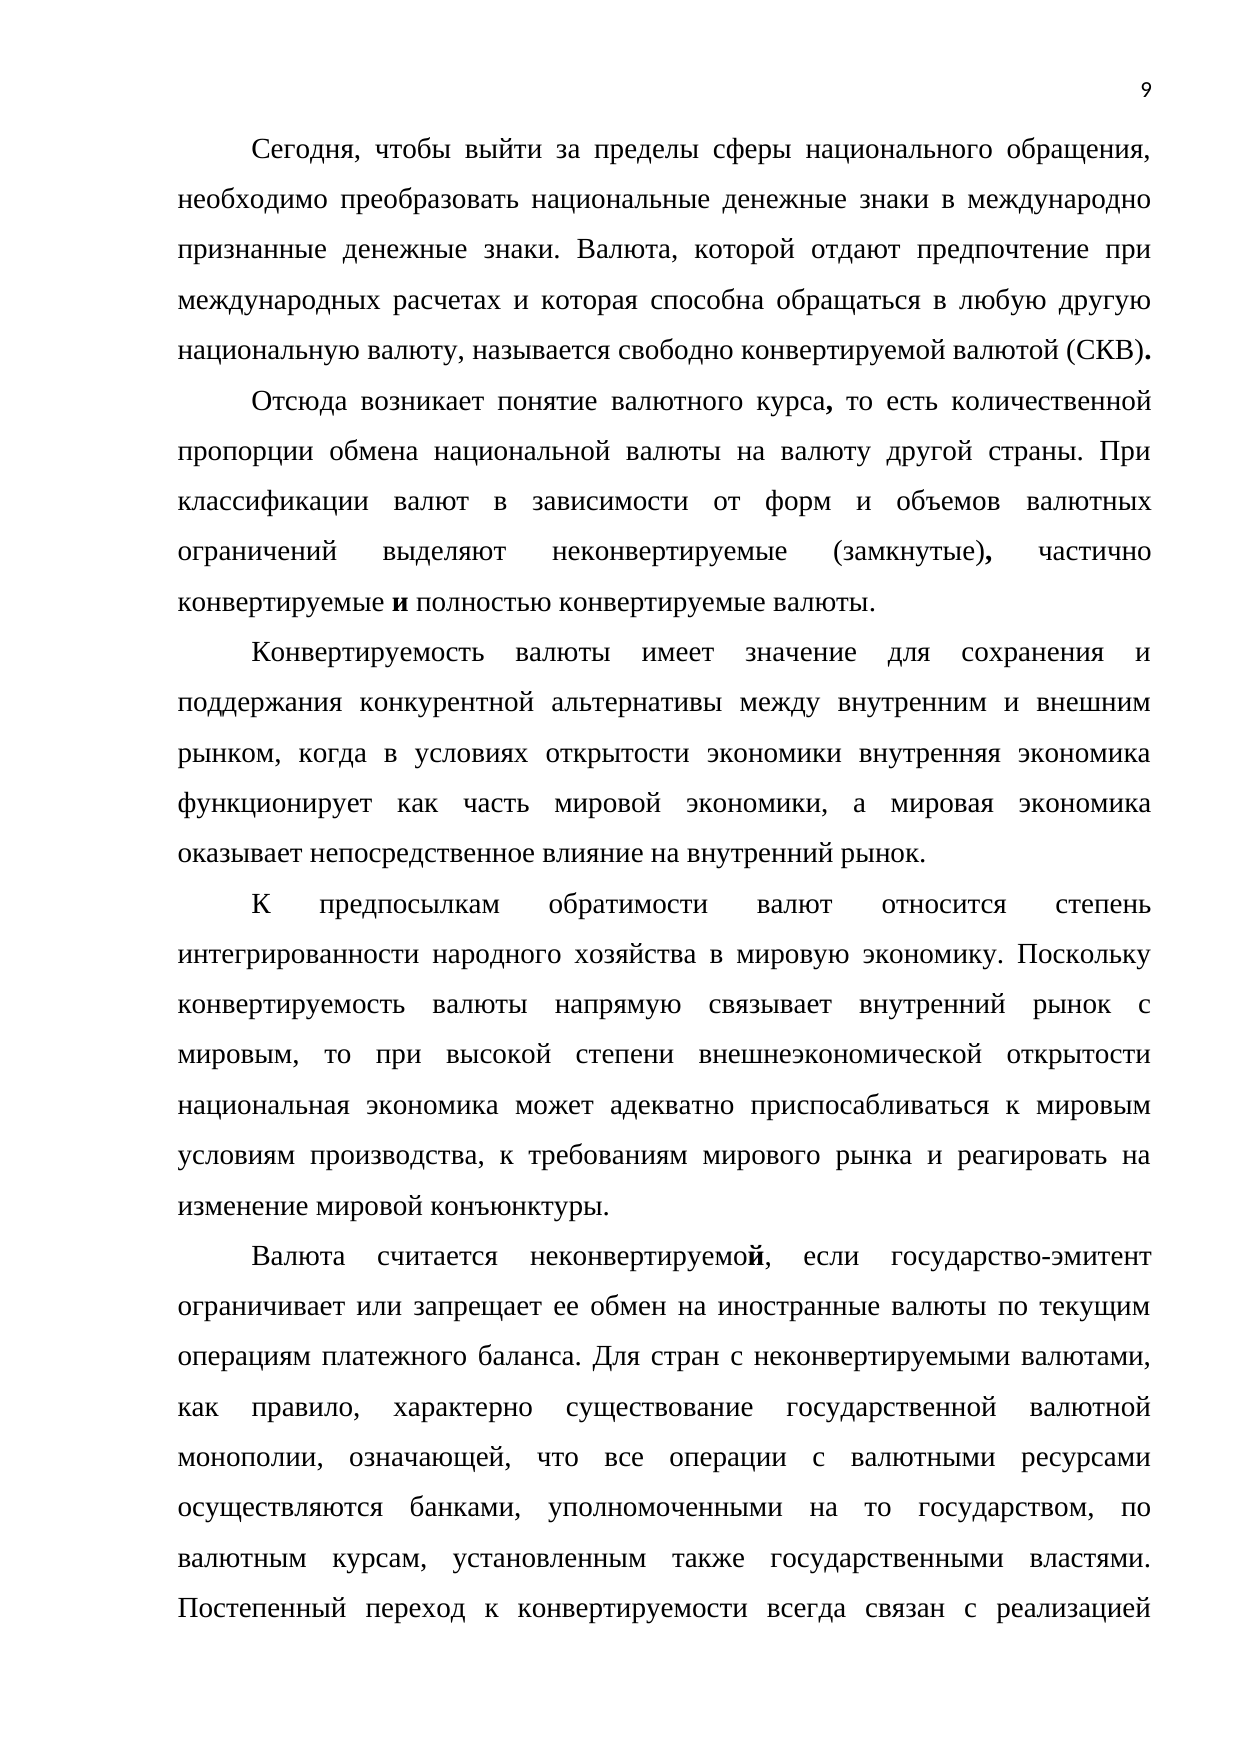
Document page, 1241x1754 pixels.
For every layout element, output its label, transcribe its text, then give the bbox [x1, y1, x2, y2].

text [177, 1238, 1152, 1624]
text Отсюда возникает понятие валютного курса, то есть количественной пропорции обмена национальной валюты на валюту другой страны. При классификации валют в зависимости от форм и объемов валютных ограничений выделяют неконвертируемые (замкнутые), частично конвертируемые и полностью конвертируемые валюты. [177, 383, 1152, 617]
text Сегодня, чтобы выйти за пределы сферы национального обращения, необходимо преобразовать национальные денежные знаки в международно признанные денежные знаки. Валюта, которой отдают предпочтение при международных расчетах и которая способна обращаться в любую другую национальную валюту, называется свободно конвертируемой валютой (СКВ). [177, 131, 1152, 366]
text К предпосылкам обратимости валют относится степень интегрированности народного хозяйства в мировую экономику. Поскольку конвертируемость валюты напрямую связывает внутренний рынок с мировым, то при высокой степени внешнеэкономической открытости национальная экономика может адекватно приспосабливаться к мировым условиям производства, к требованиям мирового рынка и реагировать на изменение мировой конъюнктуры. [177, 886, 1152, 1221]
text Конвертируемость валюты имеет значение для сохранения и поддержания конкурентной альтернативы между внутренним и внешним рынком, когда в условиях открытости экономики внутренняя экономика функционирует как часть мировой экономики, а мировая экономика оказывает непосредственное влияние на внутренний рынок. [177, 634, 1152, 869]
